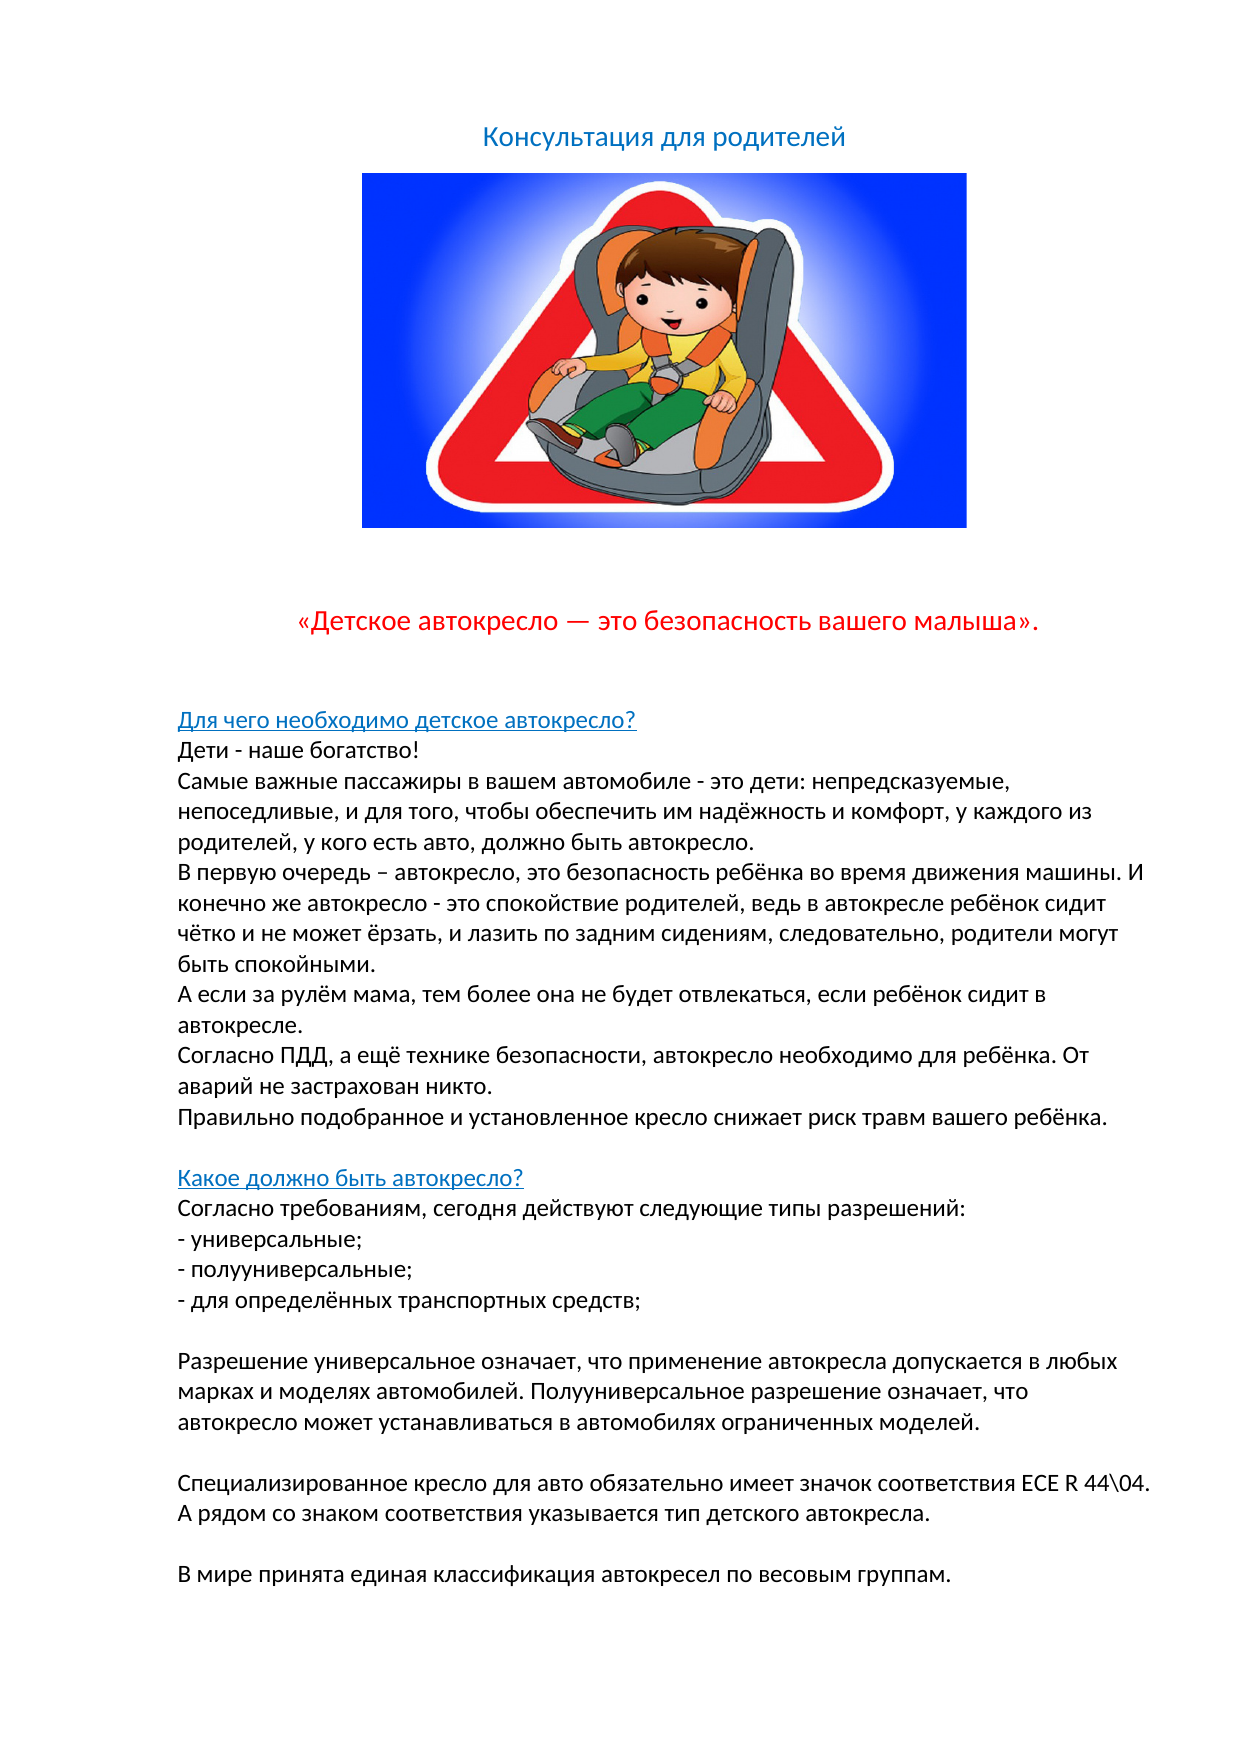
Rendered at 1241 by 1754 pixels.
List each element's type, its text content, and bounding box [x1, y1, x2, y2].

text - полууниверсальные; [177, 1253, 1152, 1284]
text Разрешение универсальное означает, что применение автокресла допускается в любых марках и моделях автомобилей. Полууниверсальное разрешение означает, что автокресло может устанавливаться в автомобилях ограниченных моделей. [177, 1345, 1152, 1436]
text - универсальные; [177, 1223, 1152, 1253]
text Какое должно быть автокресло? [177, 1162, 1152, 1192]
text Для чего необходимо детское автокресло? [177, 704, 1152, 734]
text Дети - наше богатство! [177, 734, 1152, 765]
text Консультация для родителей [177, 118, 1152, 154]
text Специализированное кресло для авто обязательно имеет значок соответствия ECE R 44\04. А рядом со знаком соответствия указывается тип детского автокресла. [177, 1467, 1152, 1528]
text В первую очередь – автокресло, это безопасность ребёнка во время движения машины. И конечно же автокресло - это спокойствие родителей, ведь в автокресле ребёнок сидит чётко и не может ёрзать, и лазить по задним сидениям, следовательно, родители могут быть спокойными. [177, 856, 1152, 978]
text В мире принята единая классификация автокресел по весовым группам. [177, 1558, 1152, 1589]
text Правильно подобранное и установленное кресло снижает риск травм вашего ребёнка. [177, 1101, 1152, 1131]
text «Детское автокресло — это безопасность вашего малыша». [177, 602, 1152, 637]
text Согласно требованиям, сегодня действуют следующие типы разрешений: [177, 1192, 1152, 1223]
picture [362, 173, 967, 528]
text Самые важные пассажиры в вашем автомобиле - это дети: непредсказуемые, непоседливые, и для того, чтобы обеспечить им надёжность и комфорт, у каждого из родителей, у кого есть авто, должно быть автокресло. [177, 765, 1152, 856]
text Согласно ПДД, а ещё технике безопасности, автокресло необходимо для ребёнка. От аварий не застрахован никто. [177, 1039, 1152, 1101]
text А если за рулём мама, тем более она не будет отвлекаться, если ребёнок сидит в автокресле. [177, 978, 1152, 1039]
text - для определённых транспортных средств; [177, 1284, 1152, 1314]
